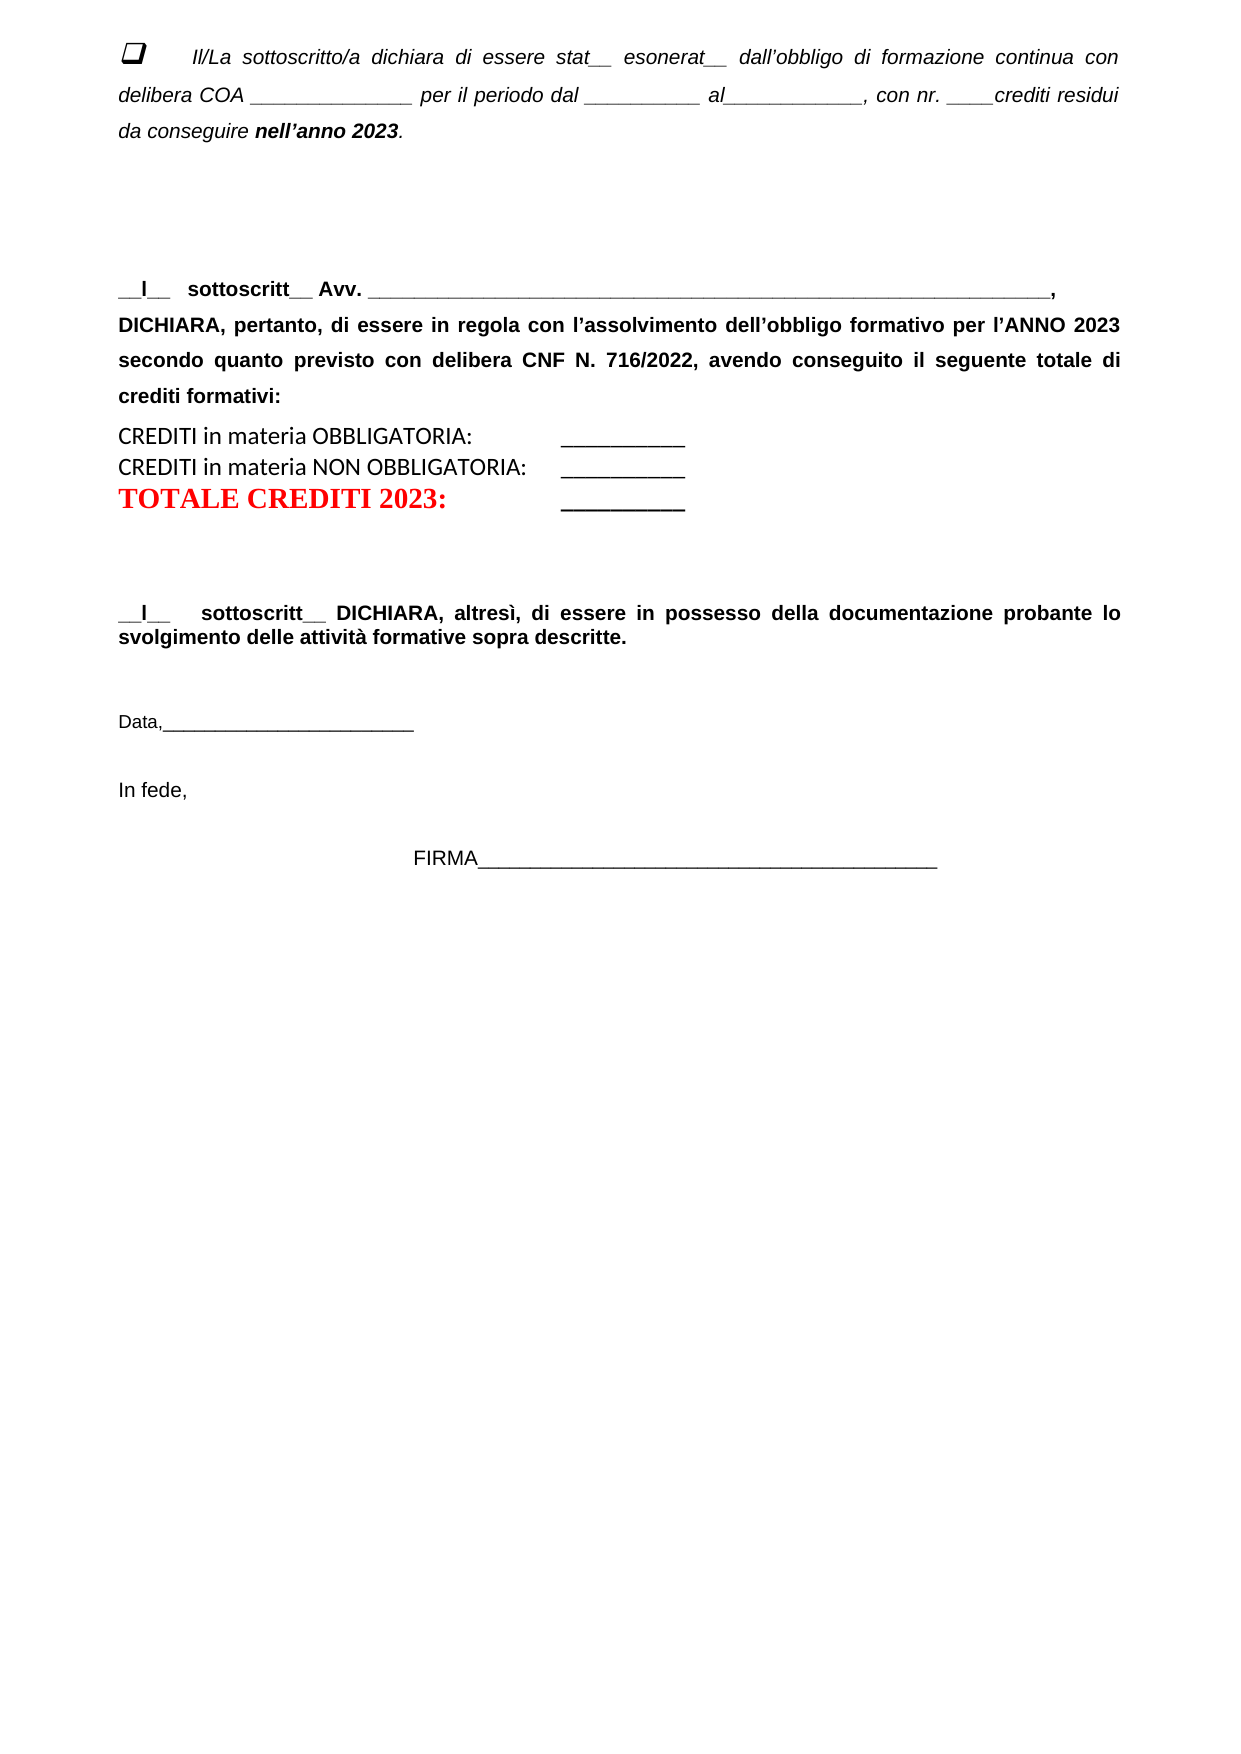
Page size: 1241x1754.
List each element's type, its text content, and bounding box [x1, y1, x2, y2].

text DICHIARA, pertanto, di essere in regola con l’assolvimento dell’obbligo formativo per l’ANNO 2023 secondo quanto previsto con delibera CNF N. 716/2022, avendo conseguito il seguente totale di crediti formativi: [118, 312, 1122, 408]
text __l__ sottoscritt__ Avv. ___________________________________________________________, [118, 276, 1122, 300]
text CREDITI in materia NON OBBLIGATORIA: __________ [118, 451, 1122, 481]
list Il/La sottoscritto/a dichiara di essere stat__ esonerat__ dall’obbligo di formazione continua con delibera COA ______________ per il periodo dal __________ al____________, con nr. ____crediti residui da conseguire nell’anno 2023. [118, 44, 1122, 143]
text FIRMA____________________________________________ [339, 845, 1122, 869]
text CREDITI in materia OBBLIGATORIA: __________ [118, 420, 1122, 451]
text Data,________________________ [118, 711, 1122, 733]
text In fede, [118, 778, 1122, 802]
text TOTALE CREDITI 2023: __________ [118, 481, 1122, 515]
text __l__ sottoscritt__ DICHIARA, altresì, di essere in possesso della documentazione probante lo svolgimento delle attività formative sopra descritte. [118, 601, 1122, 649]
